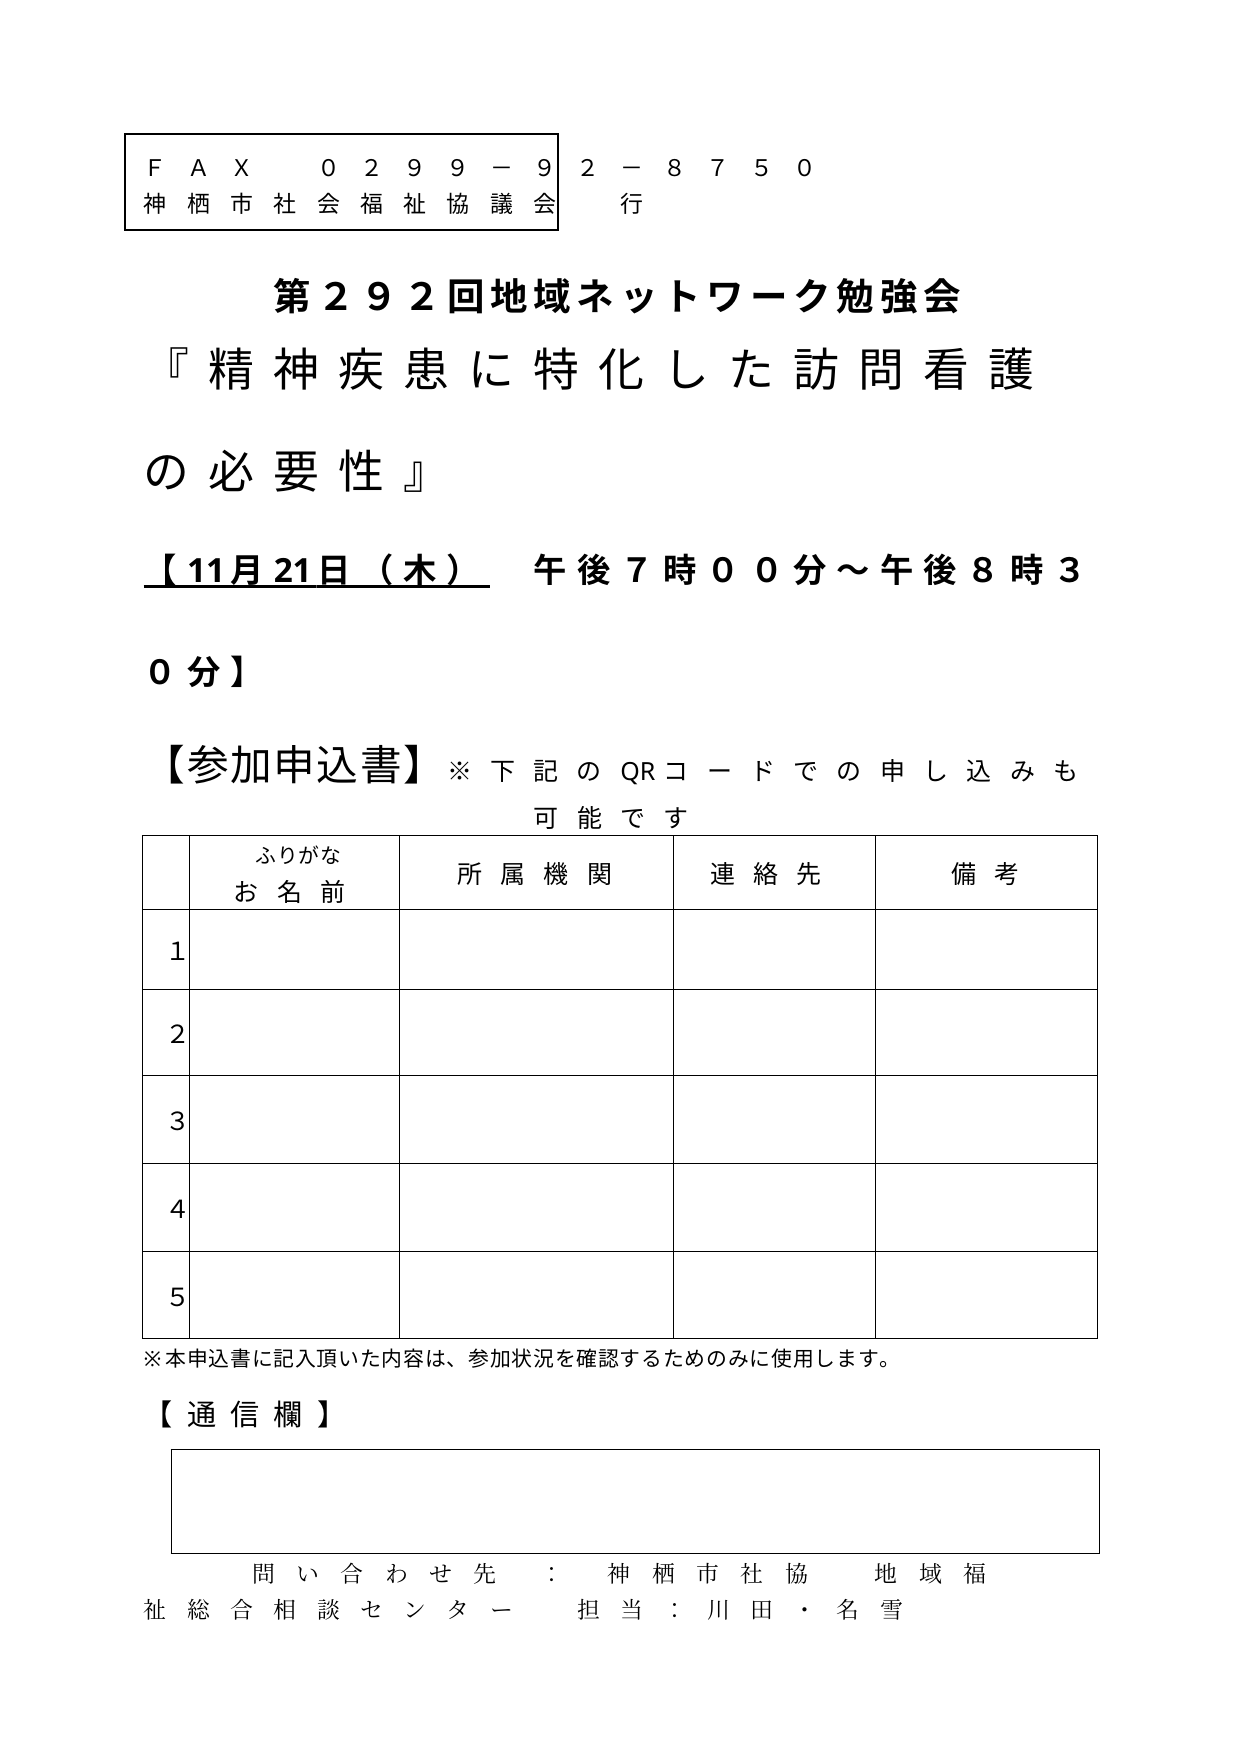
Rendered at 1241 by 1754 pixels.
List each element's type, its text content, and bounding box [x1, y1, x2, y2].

table_cell [400, 1164, 673, 1251]
table_header 所属機関 [400, 836, 673, 909]
table_cell [190, 990, 399, 1075]
table_header ふりがな お名前 [190, 836, 399, 909]
table_cell [674, 1252, 875, 1338]
table_cell [190, 910, 399, 989]
table_cell [190, 1076, 399, 1163]
table_cell [876, 910, 1097, 989]
table_cell [400, 1252, 673, 1338]
table_cell [876, 990, 1097, 1075]
table_cell ３ [143, 1076, 189, 1163]
text ※本申込書に記入頂いた内容は、参加状況を確認するためのみに使用します。 [143, 1339, 1097, 1376]
table_cell ５ [143, 1252, 189, 1338]
table_cell [674, 910, 875, 989]
table_cell ４ [143, 1164, 189, 1251]
table_cell [876, 1076, 1097, 1163]
table_cell [674, 1076, 875, 1163]
table_cell [400, 990, 673, 1075]
text 【参加申込書】※下記のQRコードでの申し込みも可能です [143, 726, 1097, 835]
table_cell [190, 1252, 399, 1338]
text 第２９２回地域ネットワーク勉強会 [143, 257, 1097, 330]
text 【11月21日（木） 午後７時００分～午後８時３０分】 [143, 532, 1097, 707]
text 問い合わせ先 ： 神栖市社協 地域福祉総合相談センター 担当：川田・名雪 [143, 1554, 1007, 1627]
table_header 連絡先 [674, 836, 875, 909]
text ＦＡＸ ０２９９－９２－８７５０ [559, 148, 1097, 184]
table_cell [190, 1164, 399, 1251]
table_cell [400, 910, 673, 989]
text 神栖市社会福祉協議会 行 [559, 184, 1097, 221]
text 神栖市社会福祉協議会 行 [143, 184, 557, 221]
table_header [172, 1450, 1099, 1553]
text ＦＡＸ ０２９９－９２－８７５０ [143, 148, 557, 184]
table_cell [674, 990, 875, 1075]
table_cell [876, 1164, 1097, 1251]
table_header 備考 [876, 836, 1097, 909]
text 【通信欄】 [143, 1376, 1097, 1449]
table_header [143, 836, 189, 909]
table_cell １ [143, 910, 189, 989]
text 『精神疾患に特化した訪問看護の必要性』 [143, 330, 1097, 505]
table_cell ２ [143, 990, 189, 1075]
table_cell [876, 1252, 1097, 1338]
table_cell [674, 1164, 875, 1251]
table_cell [400, 1076, 673, 1163]
